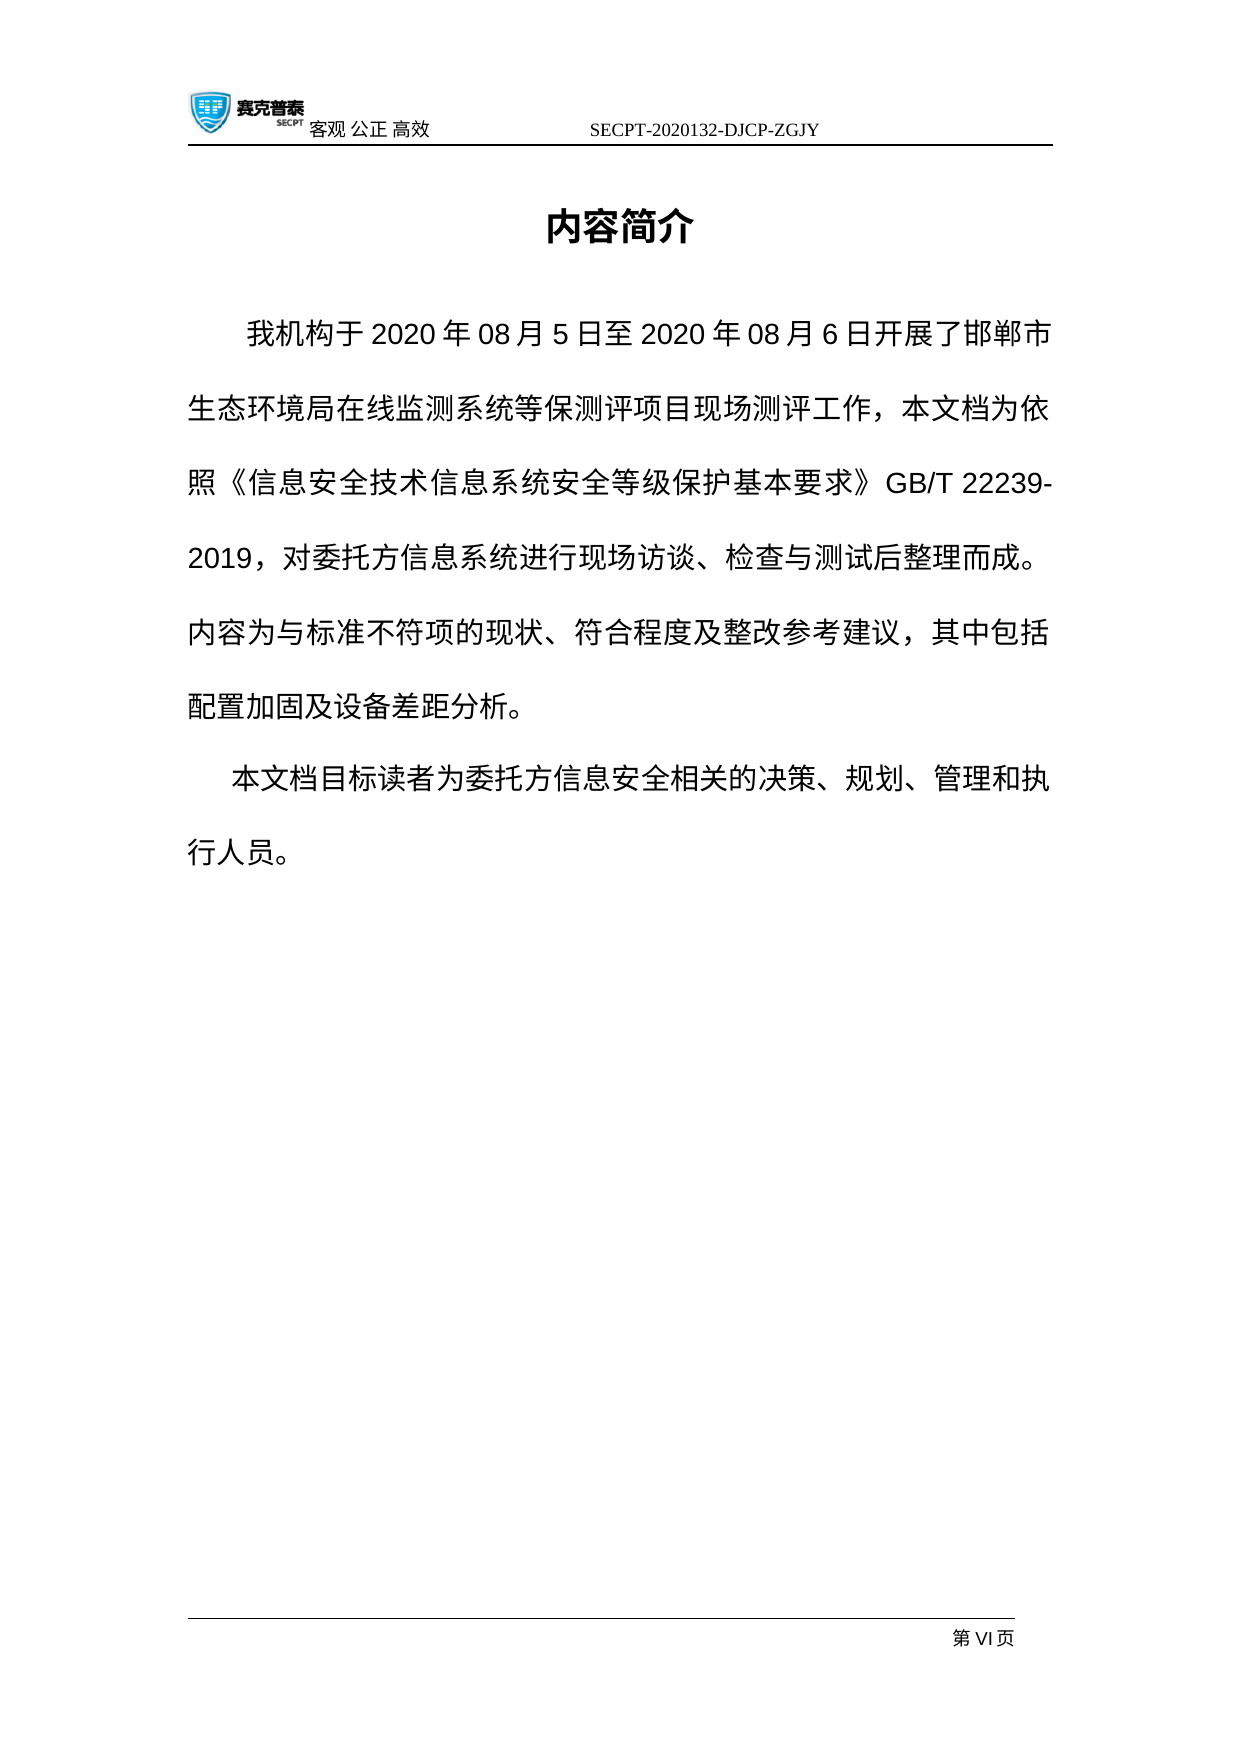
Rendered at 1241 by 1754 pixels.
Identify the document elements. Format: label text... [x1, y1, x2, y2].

text 我机构于2020年08月5日至2020年08月6日开展了邯郸市生态环境局在线监测系统等保测评项目现场测评工作，本文档为依照《信息安全技术信息系统安全等级保护基本要求》GB/T 22239-2019，对委托方信息系统进行现场访谈、检查与测试后整理而成。内容为与标准不符项的现状、符合程度及整改参考建议，其中包括配置加固及设备差距分析。 [187, 299, 1053, 738]
text 本文档目标读者为委托方信息安全相关的决策、规划、管理和执行人员。 [187, 744, 1053, 884]
picture [187, 88, 309, 137]
subtitle 内容简介 [187, 192, 1053, 257]
